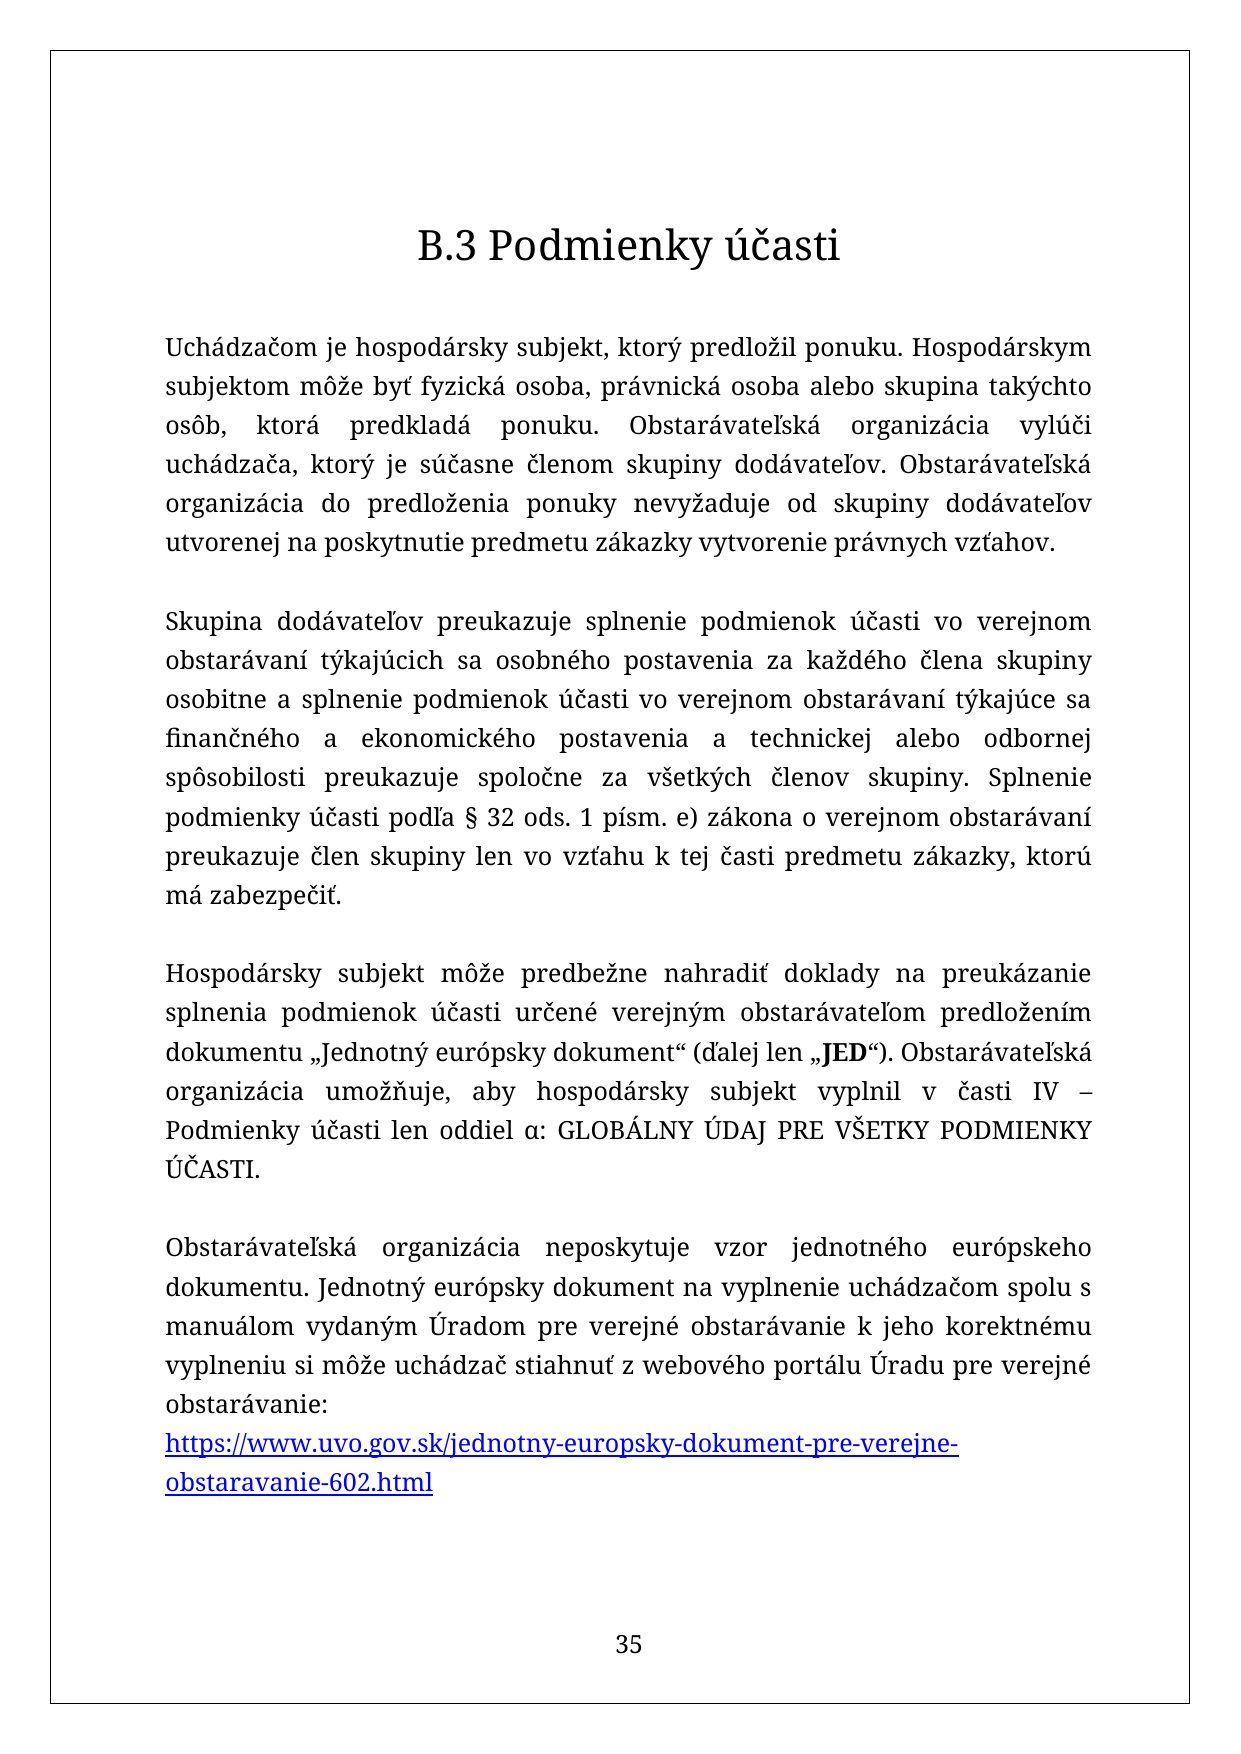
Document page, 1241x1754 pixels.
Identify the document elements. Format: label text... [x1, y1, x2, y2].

text Uchádzačom je hospodársky subjekt, ktorý predložil ponuku. Hospodárskym subjektom môže byť fyzická osoba, právnická osoba alebo skupina takýchto osôb, ktorá predkladá ponuku. Obstarávateľská organizácia vylúči uchádzača, ktorý je súčasne členom skupiny dodávateľov. Obstarávateľská organizácia do predloženia ponuky nevyžaduje od skupiny dodávateľov utvorenej na poskytnutie predmetu zákazky vytvorenie právnych vzťahov. [165, 329, 1093, 559]
text https://www.uvo.gov.sk/jednotny-europsky-dokument-pre-verejne-obstaravanie-602.html [165, 1426, 1093, 1499]
text Hospodársky subjekt môže predbežne nahradiť doklady na preukázanie splnenia podmienok účasti určené verejným obstarávateľom predložením dokumentu „Jednotný európsky dokument“ (ďalej len „JED“). Obstarávateľská organizácia umožňuje, aby hospodársky subjekt vyplnil v časti IV – Podmienky účasti len oddiel α: GLOBÁLNY ÚDAJ PRE VŠETKY PODMIENKY ÚČASTI. [165, 956, 1093, 1186]
subtitle B.3 Podmienky účasti [165, 216, 1093, 272]
text Skupina dodávateľov preukazuje splnenie podmienok účasti vo verejnom obstarávaní týkajúcich sa osobného postavenia za každého člena skupiny osobitne a splnenie podmienok účasti vo verejnom obstarávaní týkajúce sa finančného a ekonomického postavenia a technickej alebo odbornej spôsobilosti preukazuje spoločne za všetkých členov skupiny. Splnenie podmienky účasti podľa § 32 ods. 1 písm. e) zákona o verejnom obstarávaní preukazuje člen skupiny len vo vzťahu k tej časti predmetu zákazky, ktorú má zabezpečiť. [165, 603, 1093, 912]
text Obstarávateľská organizácia neposkytuje vzor jednotného európskeho dokumentu. Jednotný európsky dokument na vyplnenie uchádzačom spolu s manuálom vydaným Úradom pre verejné obstarávanie k jeho korektnému vyplneniu si môže uchádzač stiahnuť z webového portálu Úradu pre verejné obstarávanie: [165, 1230, 1093, 1421]
